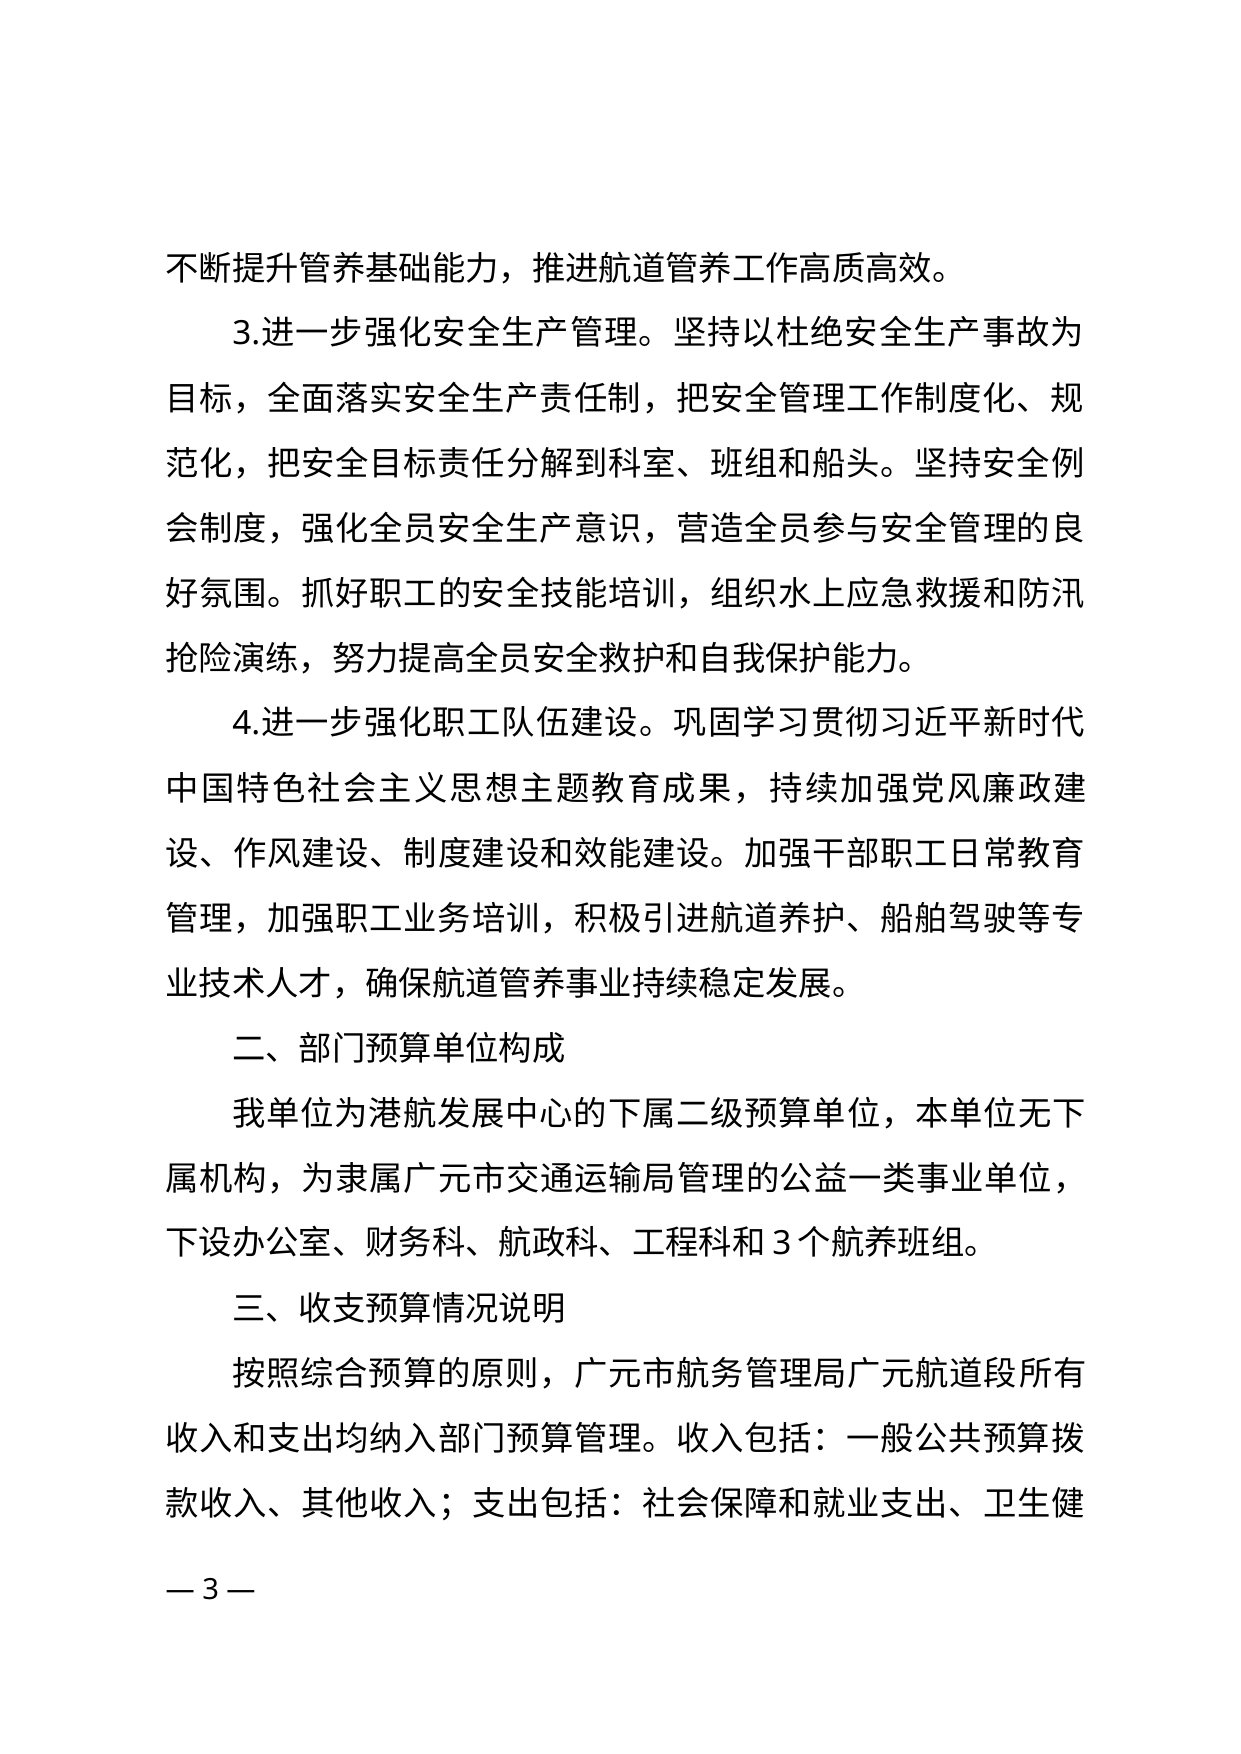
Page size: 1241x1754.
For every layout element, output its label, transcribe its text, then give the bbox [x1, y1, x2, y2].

text 3.进一步强化安全生产管理。坚持以杜绝安全生产事故为目标，全面落实安全生产责任制，把安全管理工作制度化、规范化，把安全目标责任分解到科室、班组和船头。坚持安全例会制度，强化全员安全生产意识，营造全员参与安全管理的良好氛围。抓好职工的安全技能培训，组织水上应急救援和防汛抢险演练，努力提高全员安全救护和自我保护能力。 [165, 298, 1087, 688]
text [165, 1338, 1087, 1533]
text 我单位为港航发展中心的下属二级预算单位，本单位无下属机构，为隶属广元市交通运输局管理的公益一类事业单位，下设办公室、财务科、航政科、工程科和3个航养班组。 [165, 1078, 1087, 1273]
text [165, 233, 1087, 298]
text 三、收支预算情况说明 [165, 1273, 1087, 1338]
text 4.进一步强化职工队伍建设。巩固学习贯彻习近平新时代中国特色社会主义思想主题教育成果，持续加强党风廉政建设、作风建设、制度建设和效能建设。加强干部职工日常教育管理，加强职工业务培训，积极引进航道养护、船舶驾驶等专业技术人才，确保航道管养事业持续稳定发展。 [165, 688, 1087, 1013]
text 二、部门预算单位构成 [165, 1013, 1087, 1078]
